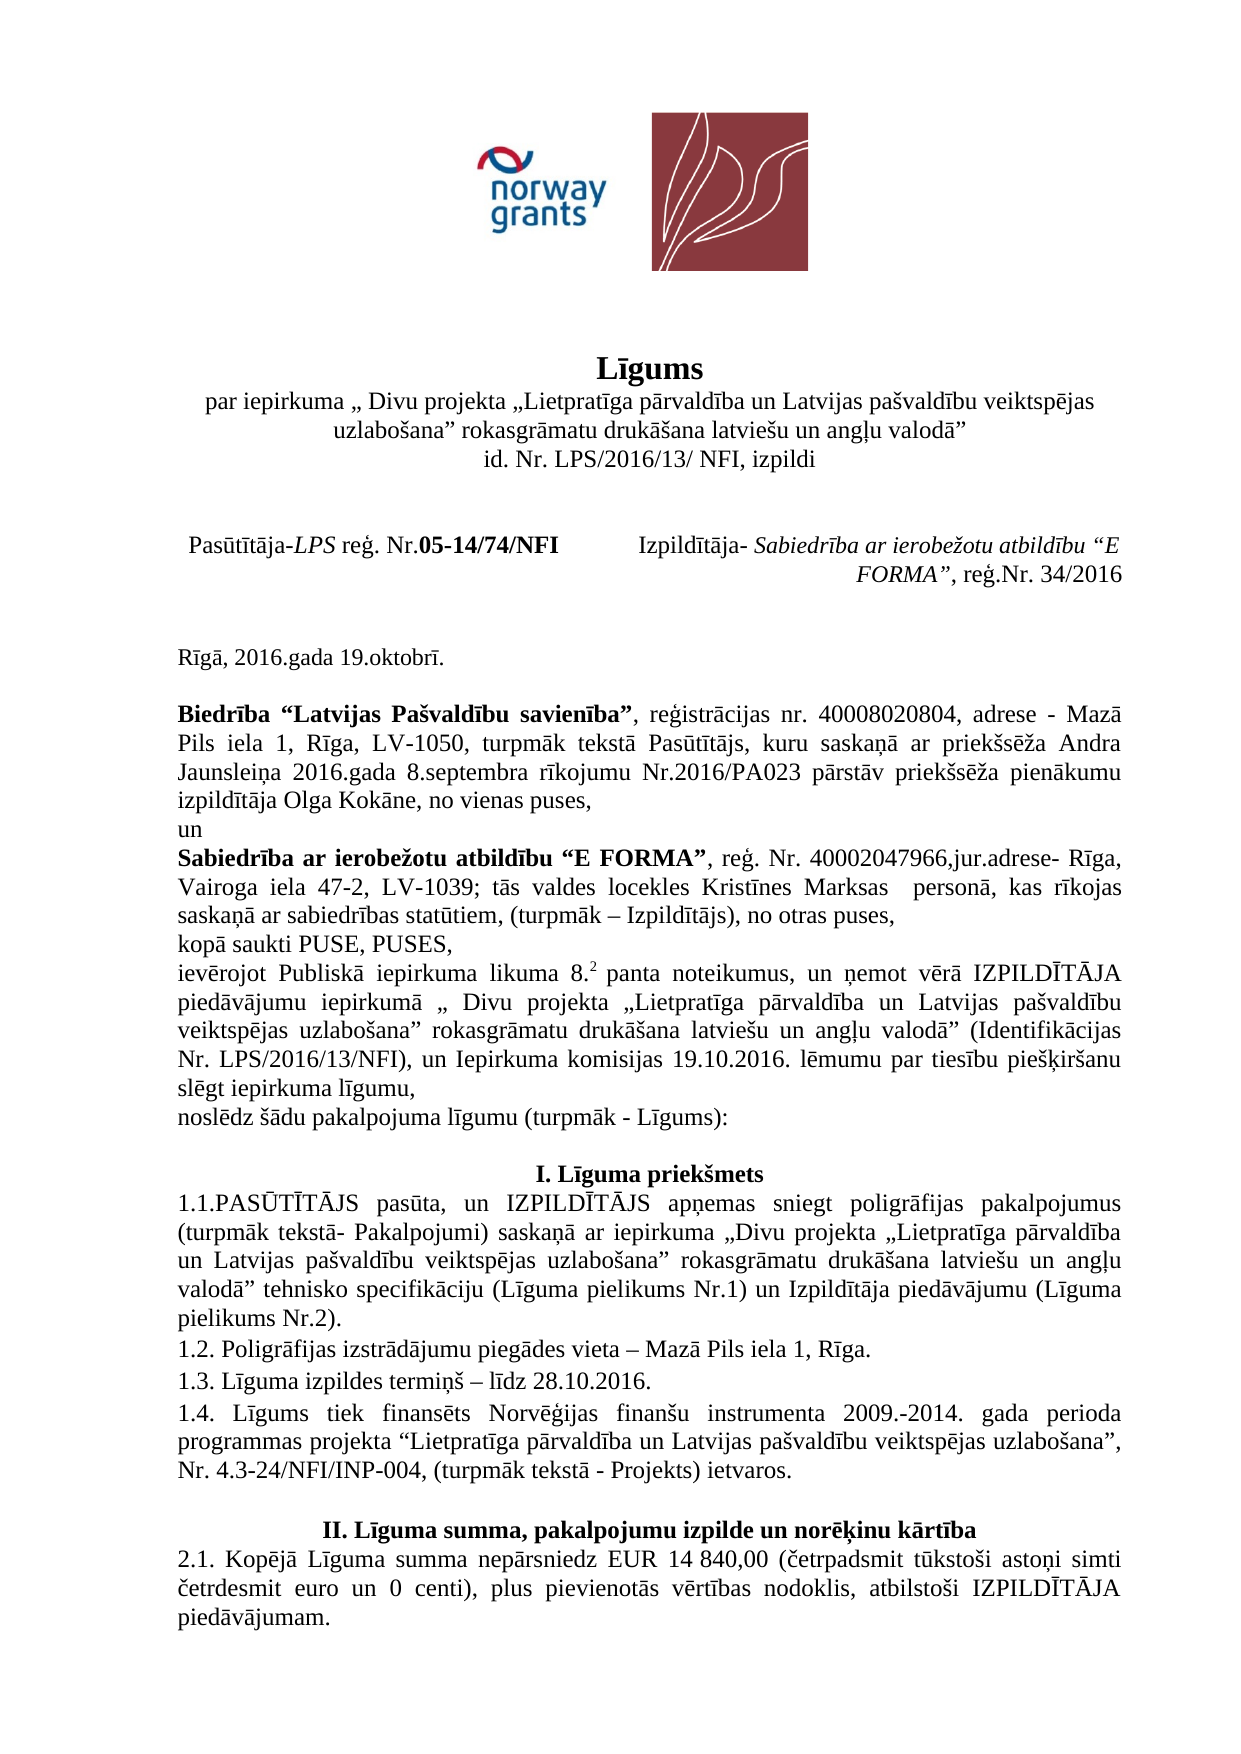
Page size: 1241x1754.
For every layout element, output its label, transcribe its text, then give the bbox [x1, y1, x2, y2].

text I. Līguma priekšmets [177, 1159, 1122, 1188]
text Līgums [177, 348, 1122, 386]
text noslēdz šādu pakalpojuma līgumu (turpmāk - Līgums): [177, 1102, 1122, 1131]
text II. Līguma summa, pakalpojumu izpilde un norēķinu kārtība [177, 1516, 1122, 1544]
text 1.1.PASŪTĪTĀJS pasūta, un IZPILDĪTĀJS apņemas sniegt poligrāfijas pakalpojumus (turpmāk tekstā- Pakalpojumi) saskaņā ar iepirkuma „Divu projekta „Lietpratīga pārvaldība un Latvijas pašvaldību veiktspējas uzlabošana” rokasgrāmatu drukāšana latviešu un angļu valodā” tehnisko specifikāciju (Līguma pielikums Nr.1) un Izpildītāja piedāvājumu (Līguma pielikums Nr.2). [177, 1188, 1122, 1332]
text kopā saukti PUSE, PUSES, [177, 929, 1122, 958]
text 1.4. Līgums tiek finansēts Norvēģijas finanšu instrumenta 2009.-2014. gada perioda programmas projekta “Lietpratīga pārvaldība un Latvijas pašvaldību veiktspējas uzlabošana”, Nr. 4.3-24/NFI/INP-004, (turpmāk tekstā - Projekts) ietvaros. [177, 1398, 1122, 1484]
text Sabiedrība ar ierobežotu atbildību “E FORMA”, reģ. Nr. 40002047966,jur.adrese- Rīga, Vairoga iela 47-2, LV-1039; tās valdes locekles Kristīnes Marksas personā, kas rīkojas saskaņā ar sabiedrības statūtiem, (turpmāk – Izpildītājs), no otras puses, [177, 843, 1122, 929]
picture [451, 100, 632, 280]
picture [651, 112, 809, 271]
text 1.2. Poligrāfijas izstrādājumu piegādes vieta – Mazā Pils iela 1, Rīga. [177, 1334, 1122, 1363]
text par iepirkuma „ Divu projekta „Lietpratīga pārvaldība un Latvijas pašvaldību veiktspējas uzlabošana” rokasgrāmatu drukāšana latviešu un angļu valodā” [177, 386, 1122, 444]
text un [177, 814, 1122, 843]
text ievērojot Publiskā iepirkuma likuma 8.2 panta noteikumus, un ņemot vērā IZPILDĪTĀJA piedāvājumu iepirkumā „ Divu projekta „Lietpratīga pārvaldība un Latvijas pašvaldību veiktspējas uzlabošana” rokasgrāmatu drukāšana latviešu un angļu valodā” (Identifikācijas Nr. LPS/2016/13/NFI), un Iepirkuma komisijas 19.10.2016. lēmumu par tiesību piešķiršanu slēgt iepirkuma līgumu, [177, 958, 1122, 1102]
text 2.1. Kopējā Līguma summa nepārsniedz EUR 14 840,00 (četrpadsmit tūkstoši astoņi simti četrdesmit euro un 0 centi), plus pievienotās vērtības nodoklis, atbilstoši IZPILDĪTĀJA piedāvājumam. [177, 1544, 1122, 1631]
text Pasūtītāja-LPS reģ. Nr.05-14/74/NFI Izpildītāja- Sabiedrība ar ierobežotu atbildību “E FORMA”, reģ.Nr. 34/2016 [177, 530, 1122, 588]
text Rīgā, 2016.gada 19.oktobrī. [177, 643, 1122, 671]
text Biedrība “Latvijas Pašvaldību savienība”, reģistrācijas nr. 40008020804, adrese - Mazā Pils iela 1, Rīga, LV-1050, turpmāk tekstā Pasūtītājs, kuru saskaņā ar priekšsēža Andra Jaunsleiņa 2016.gada 8.septembra rīkojumu Nr.2016/PA023 pārstāv priekšsēža pienākumu izpildītāja Olga Kokāne, no vienas puses, [177, 699, 1122, 814]
text 1.3. Līguma izpildes termiņš – līdz 28.10.2016. [177, 1366, 1122, 1395]
text id. Nr. LPS/2016/13/ NFI, izpildi [177, 444, 1122, 473]
